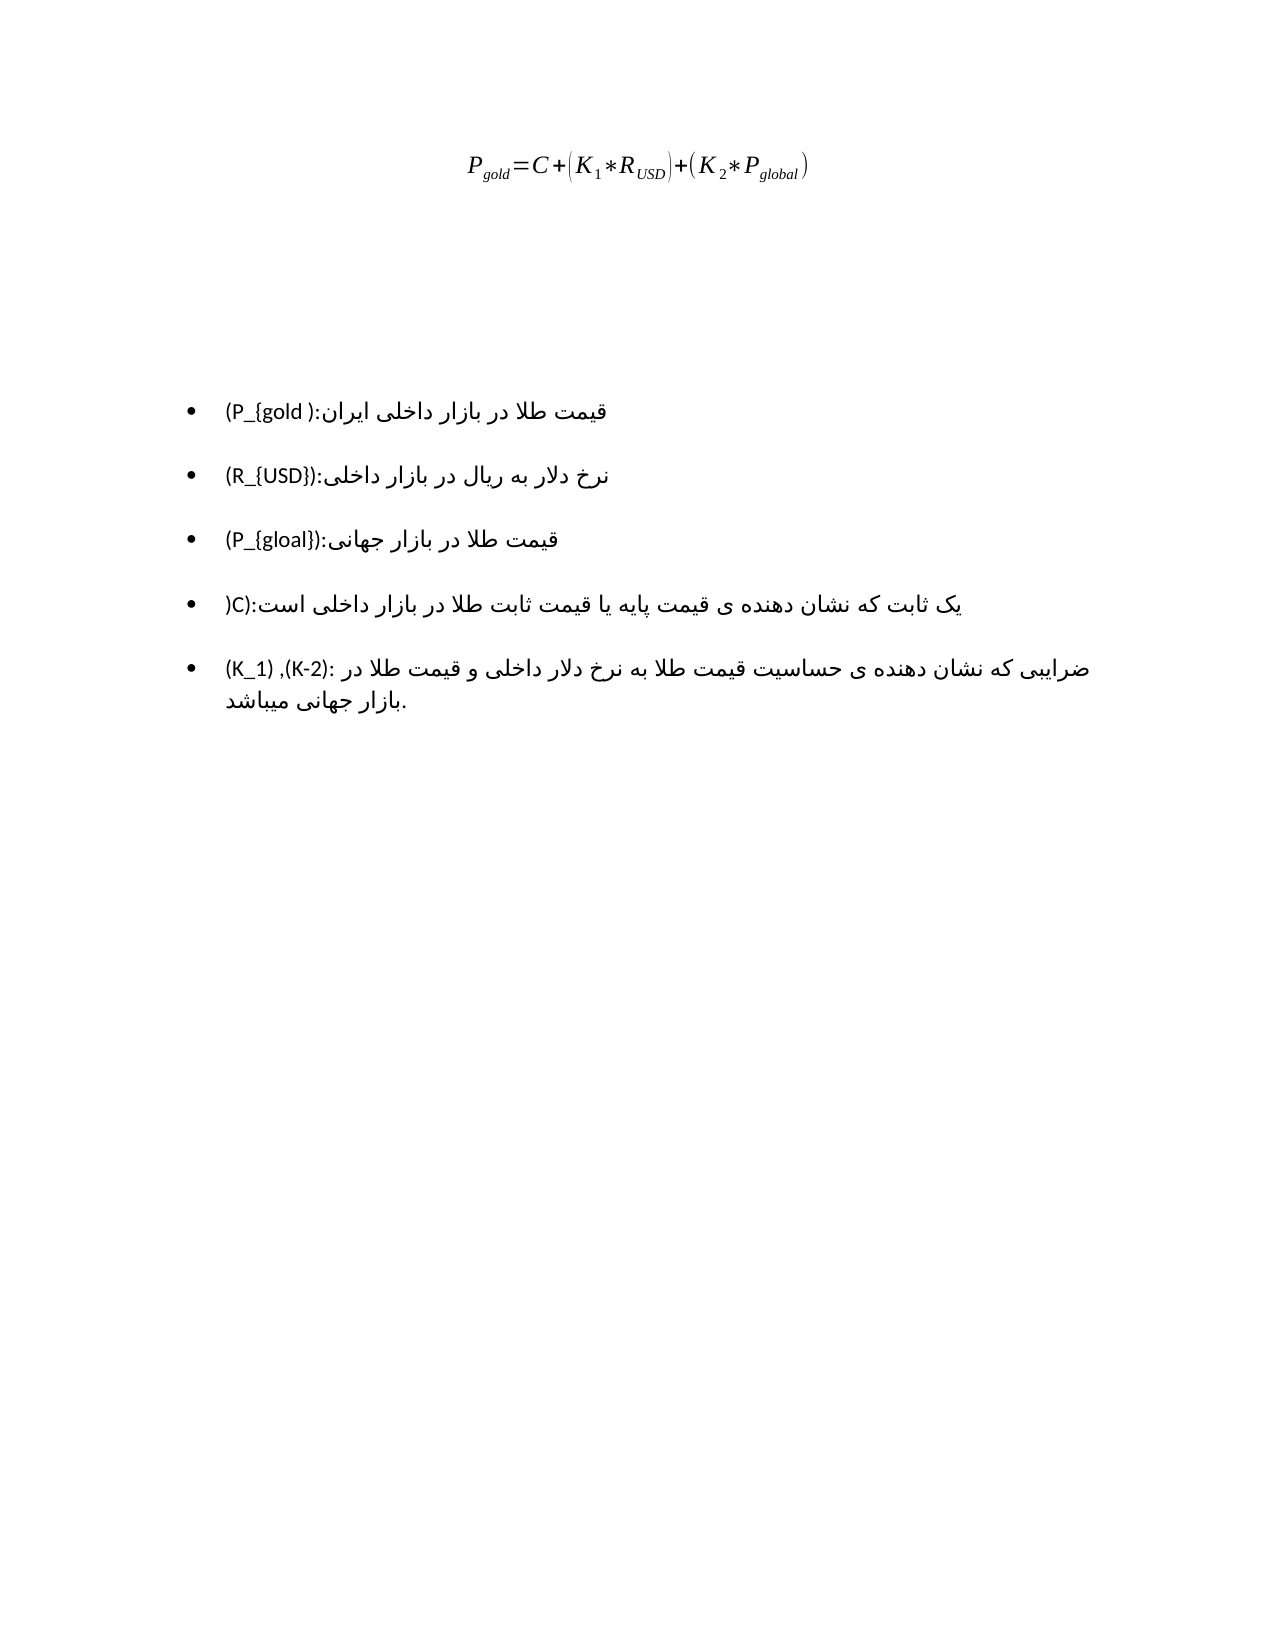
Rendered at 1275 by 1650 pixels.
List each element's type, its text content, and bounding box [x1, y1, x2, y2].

list (P_{gold ):قیمت طلا در بازار داخلی ایران [187, 397, 1125, 425]
list (K_1) ,(K-2):ضرایبی که نشان دهنده ی حساسیت قیمت طلا به نرخ دلار داخلی و قیمت طلا در بازار جهانی میباشد. [187, 654, 1125, 714]
list )C):یک ثابت که نشان دهنده ی قیمت پایه یا قیمت ثابت طلا در بازار داخلی است [187, 590, 1125, 618]
list (P_{gloal}):قیمت طلا در بازار جهانی [187, 526, 1125, 553]
list (R_{USD}):نرخ دلار به ریال در بازار داخلی [187, 461, 1125, 489]
